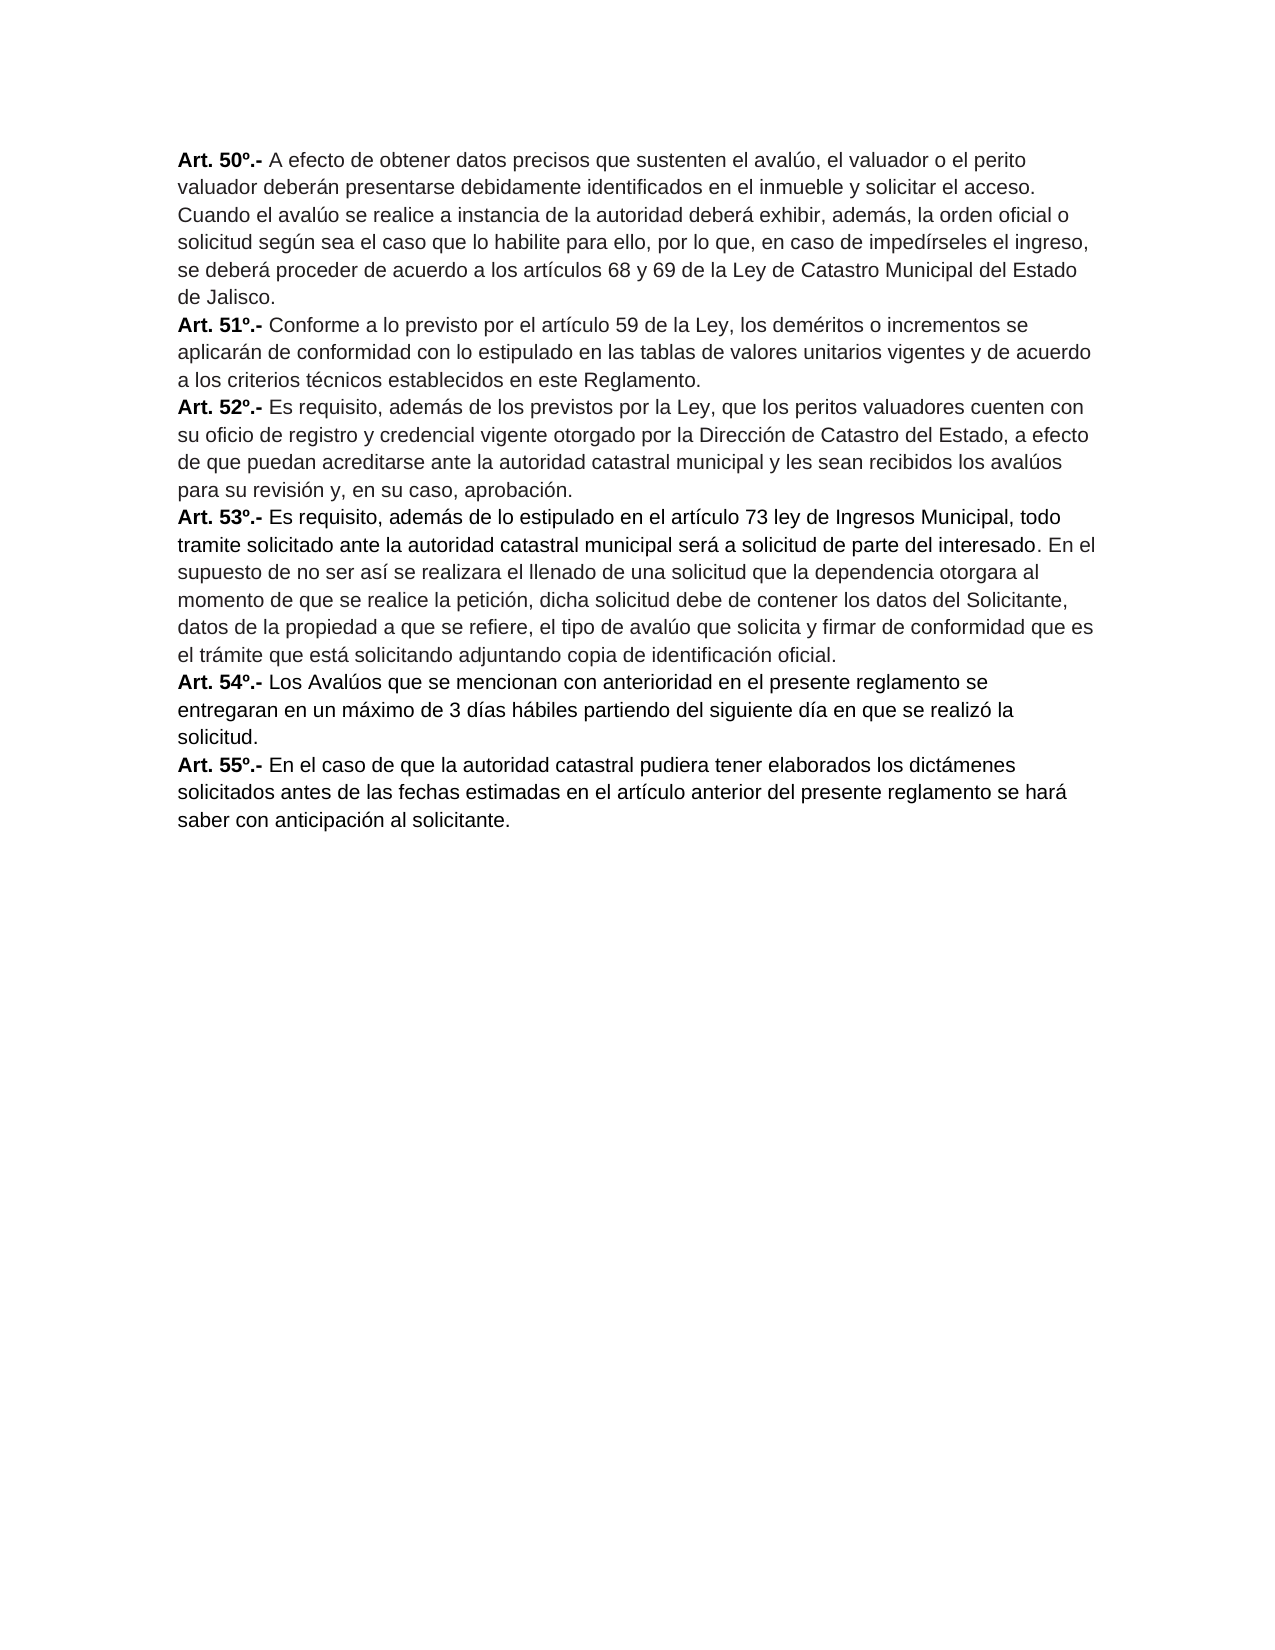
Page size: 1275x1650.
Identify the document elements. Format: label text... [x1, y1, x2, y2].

text Art. 53º.- Es requisito, además de lo estipulado en el artículo 73 ley de Ingresos Municipal, todo tramite solicitado ante la autoridad catastral municipal será a solicitud de parte del interesado. En el supuesto de no ser así se realizara el llenado de una solicitud que la dependencia otorgara al momento de que se realice la petición, dicha solicitud debe de contener los datos del Solicitante, datos de la propiedad a que se refiere, el tipo de avalúo que solicita y firmar de conformidad que es el trámite que está solicitando adjuntando copia de identificación oficial. [177, 505, 1109, 667]
text Art. 50º.- A efecto de obtener datos precisos que sustenten el avalúo, el valuador o el perito valuador deberán presentarse debidamente identificados en el inmueble y solicitar el acceso. Cuando el avalúo se realice a instancia de la autoridad deberá exhibir, además, la orden oficial o solicitud según sea el caso que lo habilite para ello, por lo que, en caso de impedírseles el ingreso, se deberá proceder de acuerdo a los artículos 68 y 69 de la Ley de Catastro Municipal del Estado de Jalisco. [177, 148, 1100, 309]
text Art. 55º.- En el caso de que la autoridad catastral pudiera tener elaborados los dictámenes solicitados antes de las fechas estimadas en el artículo anterior del presente reglamento se hará saber con anticipación al solicitante. [177, 753, 1110, 832]
text Art. 54º.- Los Avalúos que se mencionan con anterioridad en el presente reglamento se entregaran en un máximo de 3 días hábiles partiendo del siguiente día en que se realizó la solicitud. [177, 670, 1088, 749]
text Art. 51º.- Conforme a lo previsto por el artículo 59 de la Ley, los deméritos o incrementos se aplicarán de conformidad con lo estipulado en las tablas de valores unitarios vigentes y de acuerdo a los criterios técnicos establecidos en este Reglamento. [177, 313, 1100, 392]
text Art. 52º.- Es requisito, además de los previstos por la Ley, que los peritos valuadores cuenten con su oficio de registro y credencial vigente otorgado por la Dirección de Catastro del Estado, a efecto de que puedan acreditarse ante la autoridad catastral municipal y les sean recibidos los avalúos para su revisión y, en su caso, aprobación. [177, 395, 1100, 502]
